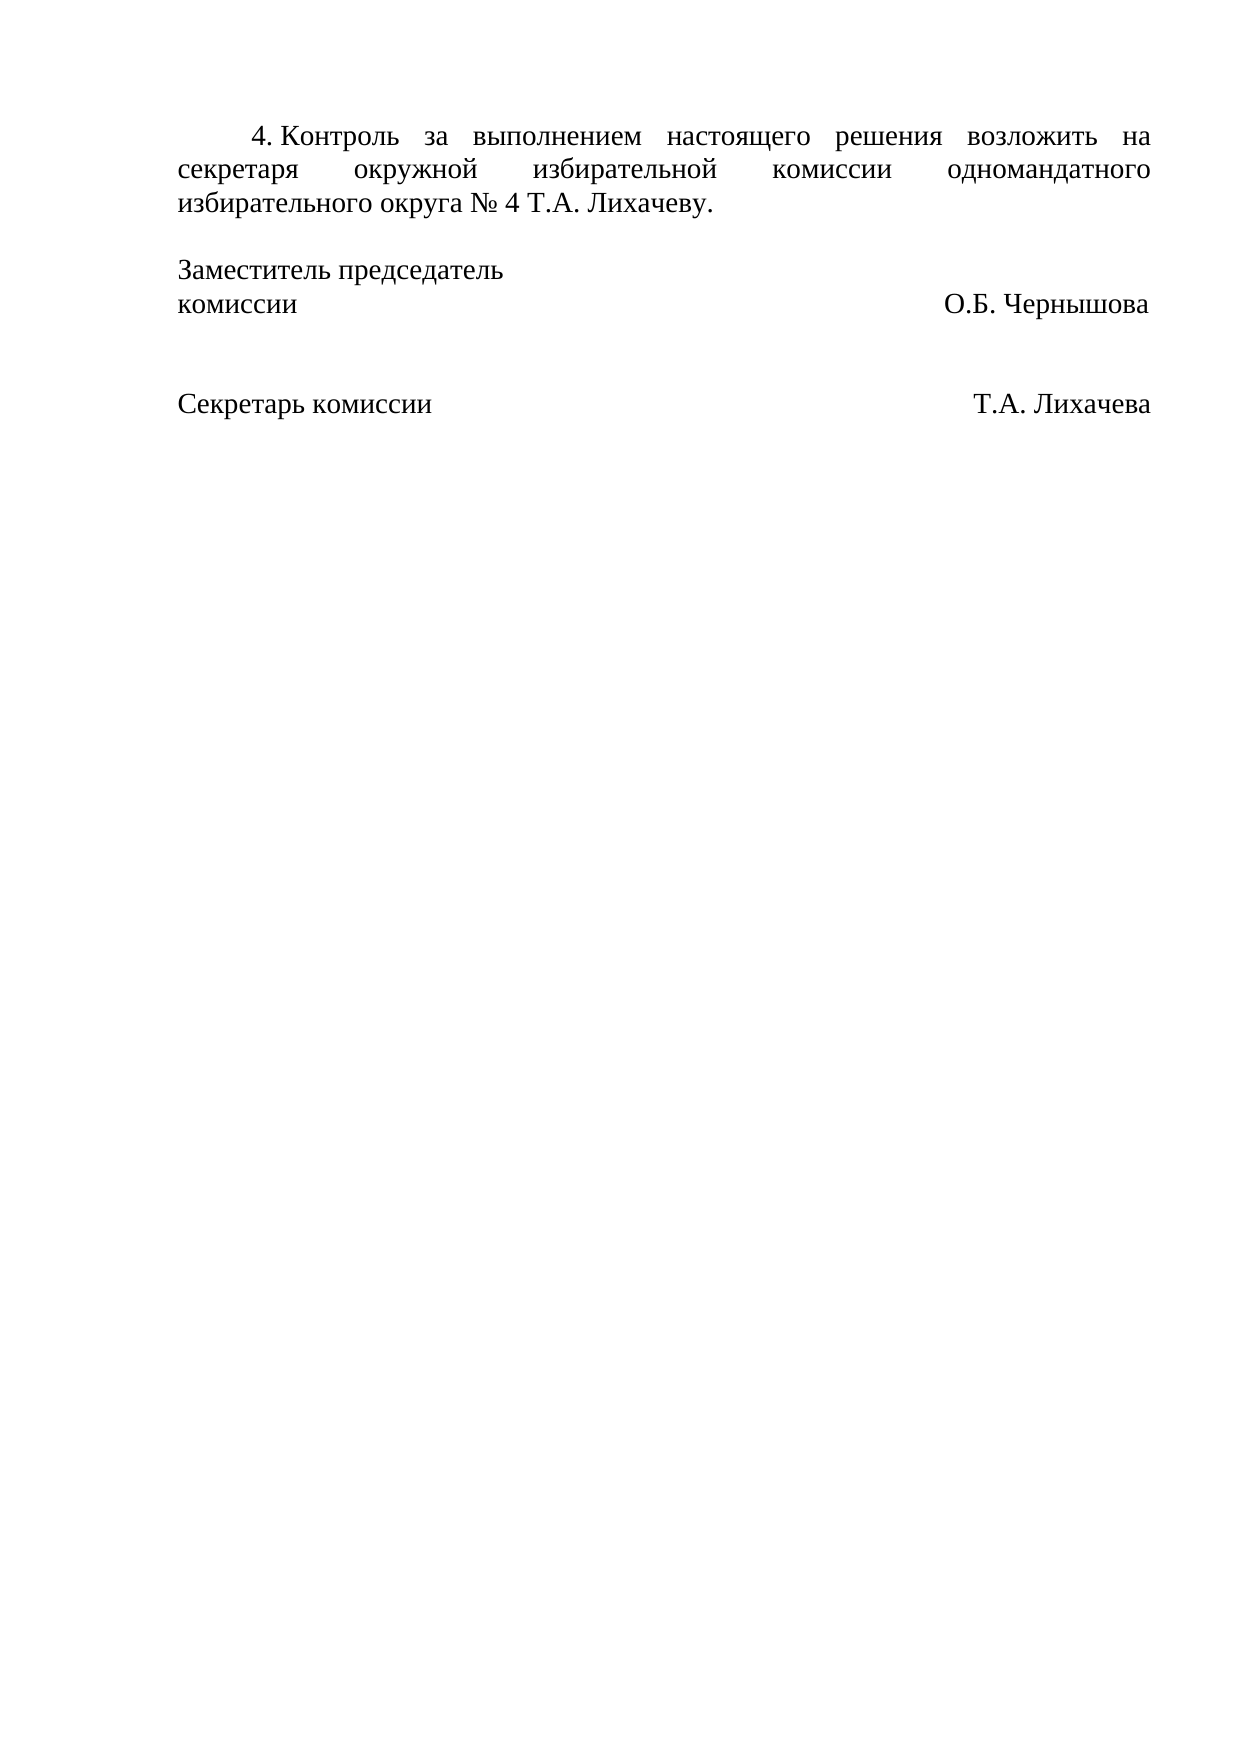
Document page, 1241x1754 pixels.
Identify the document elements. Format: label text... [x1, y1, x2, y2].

text комиссии О.Б. Чернышова [177, 286, 1152, 319]
text Заместитель председатель [177, 252, 1152, 286]
text Секретарь комиссии Т.А. Лихачева [177, 386, 1152, 420]
text 4. Контроль за выполнением настоящего решения возложить на секретаря окружной избирательной комиссии одномандатного избирательного округа № 4 Т.А. Лихачеву. [177, 118, 1152, 219]
